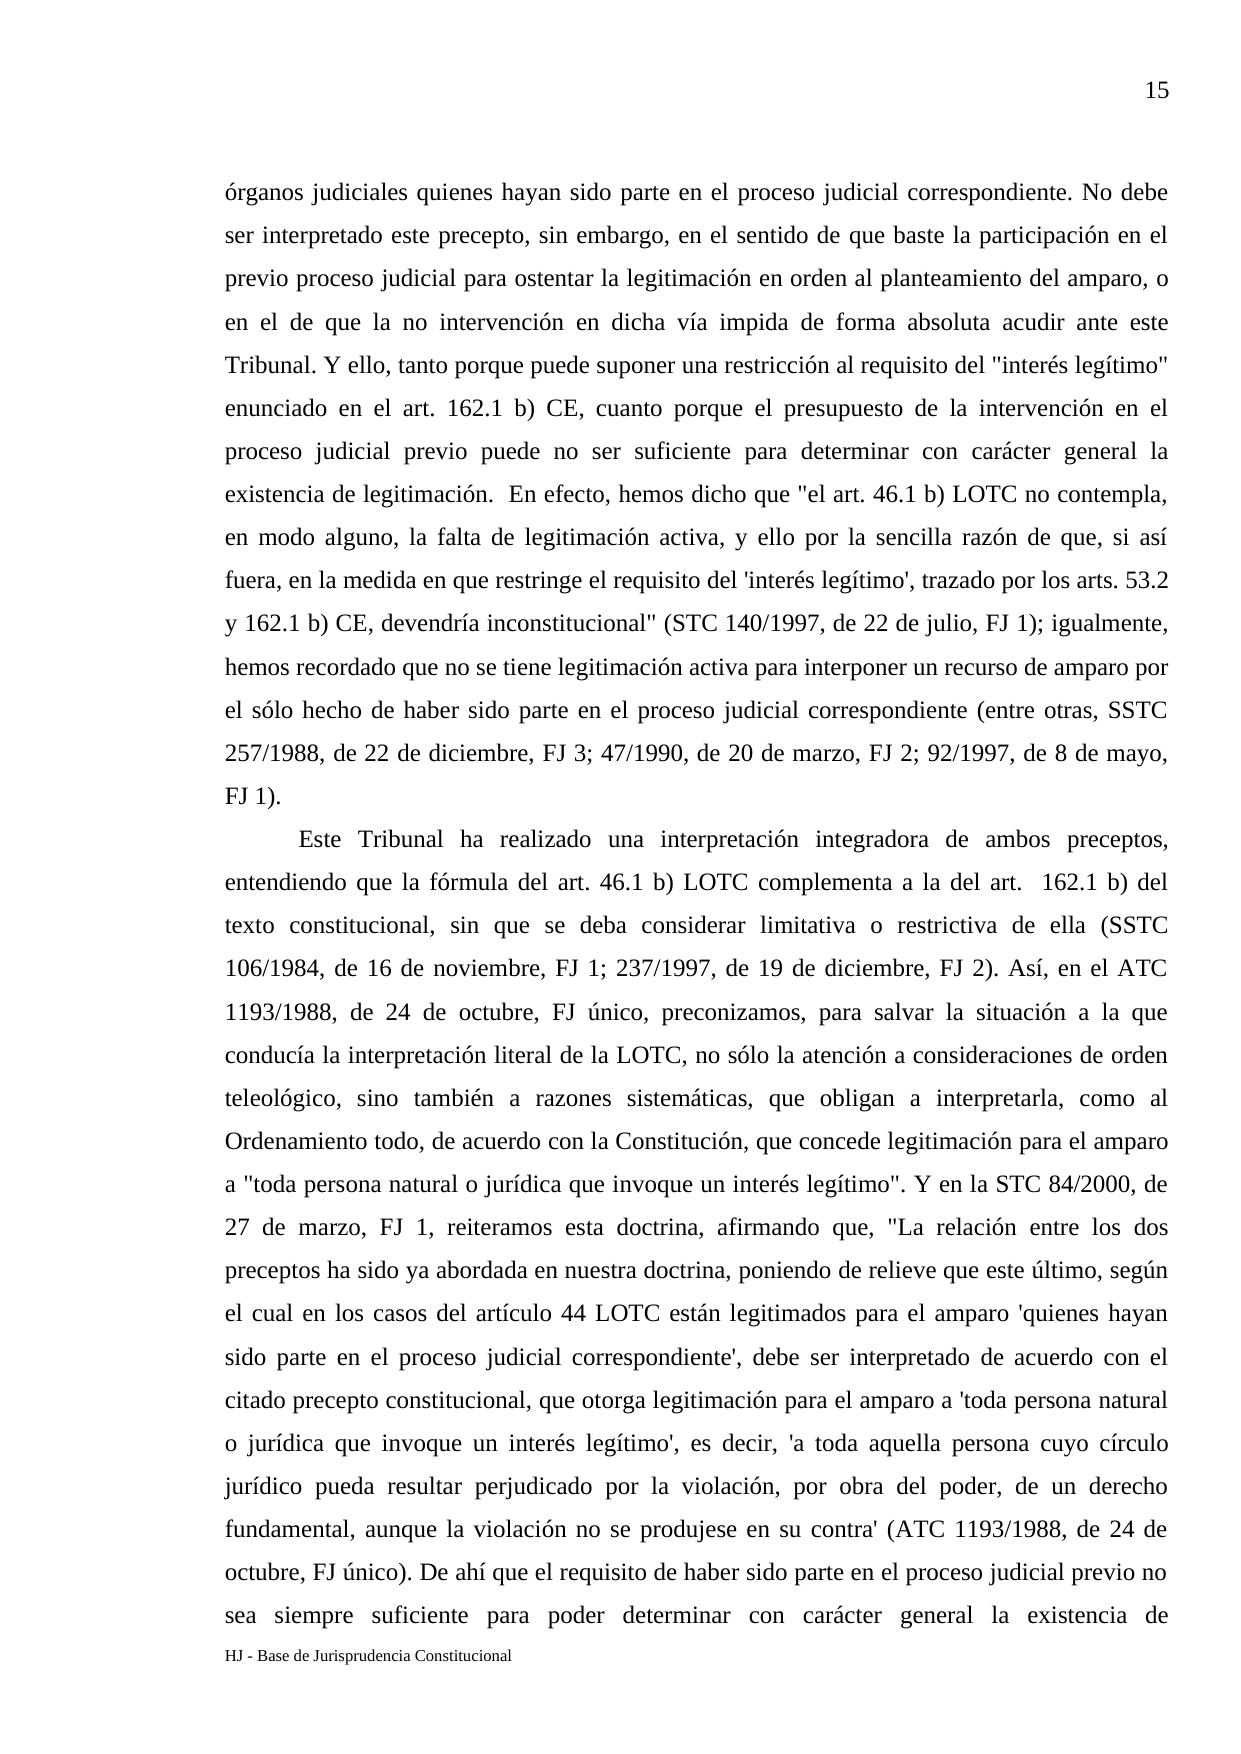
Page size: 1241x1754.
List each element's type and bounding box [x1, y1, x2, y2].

text [224, 824, 1169, 1629]
text [224, 177, 1169, 810]
